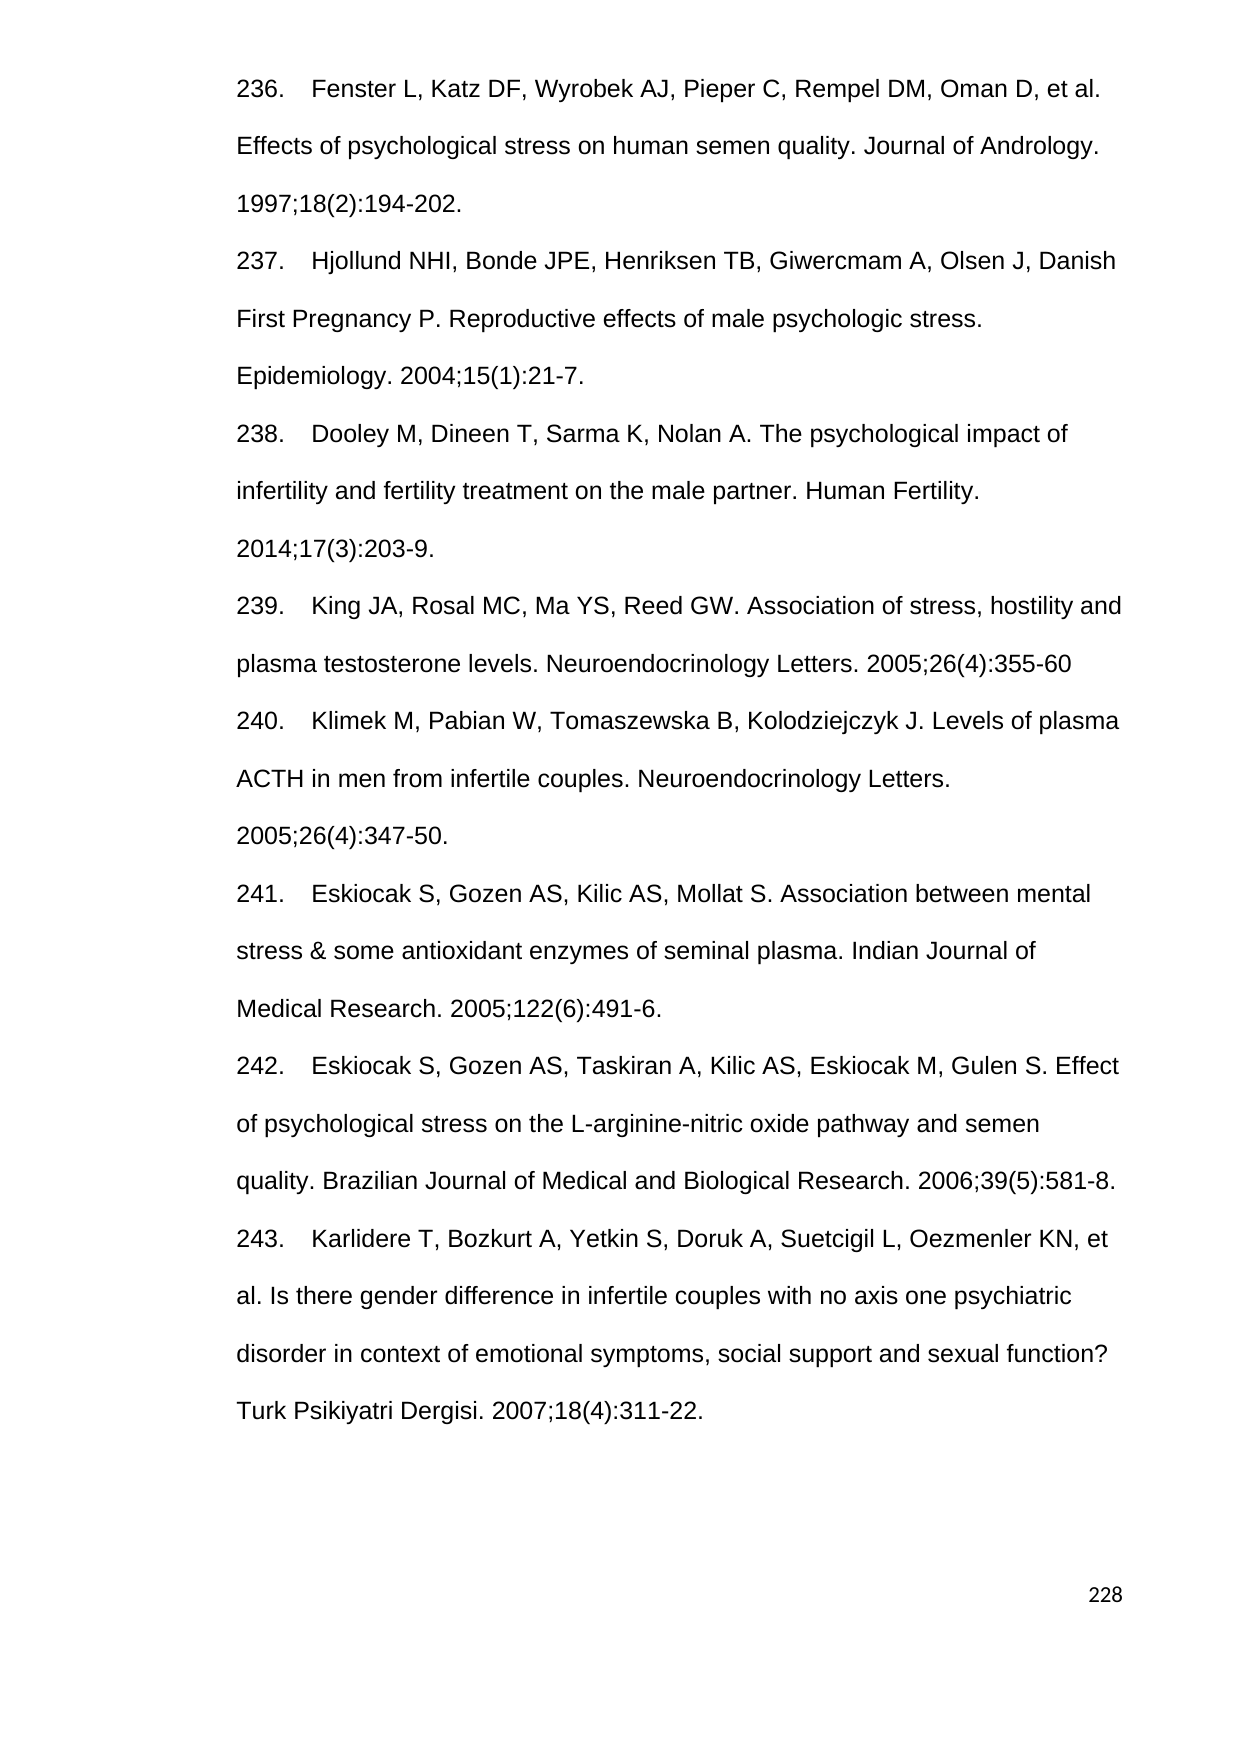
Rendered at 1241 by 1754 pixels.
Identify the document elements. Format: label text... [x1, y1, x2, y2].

text 243. Karlidere T, Bozkurt A, Yetkin S, Doruk A, Suetcigil L, Oezmenler KN, et al. Is there gender difference in infertile couples with no axis one psychiatric disorder in context of emotional symptoms, social support and sexual function? Turk Psikiyatri Dergisi. 2007;18(4):311-22. [236, 1224, 1123, 1425]
text 241. Eskiocak S, Gozen AS, Kilic AS, Mollat S. Association between mental stress & some antioxidant enzymes of seminal plasma. Indian Journal of Medical Research. 2005;122(6):491-6. [236, 879, 1123, 1023]
text 236. Fenster L, Katz DF, Wyrobek AJ, Pieper C, Rempel DM, Oman D, et al. Effects of psychological stress on human semen quality. Journal of Andrology. 1997;18(2):194-202. [236, 74, 1123, 218]
text 239. King JA, Rosal MC, Ma YS, Reed GW. Association of stress, hostility and plasma testosterone levels. Neuroendocrinology Letters. 2005;26(4):355-60 [236, 591, 1123, 678]
text 240. Klimek M, Pabian W, Tomaszewska B, Kolodziejczyk J. Levels of plasma ACTH in men from infertile couples. Neuroendocrinology Letters. 2005;26(4):347-50. [236, 706, 1123, 850]
text 242. Eskiocak S, Gozen AS, Taskiran A, Kilic AS, Eskiocak M, Gulen S. Effect of psychological stress on the L-arginine-nitric oxide pathway and semen quality. Brazilian Journal of Medical and Biological Research. 2006;39(5):581-8. [236, 1051, 1123, 1195]
text 237. Hjollund NHI, Bonde JPE, Henriksen TB, Giwercmam A, Olsen J, Danish First Pregnancy P. Reproductive effects of male psychologic stress. Epidemiology. 2004;15(1):21-7. [236, 246, 1123, 390]
text 238. Dooley M, Dineen T, Sarma K, Nolan A. The psychological impact of infertility and fertility treatment on the male partner. Human Fertility. 2014;17(3):203-9. [236, 419, 1123, 563]
